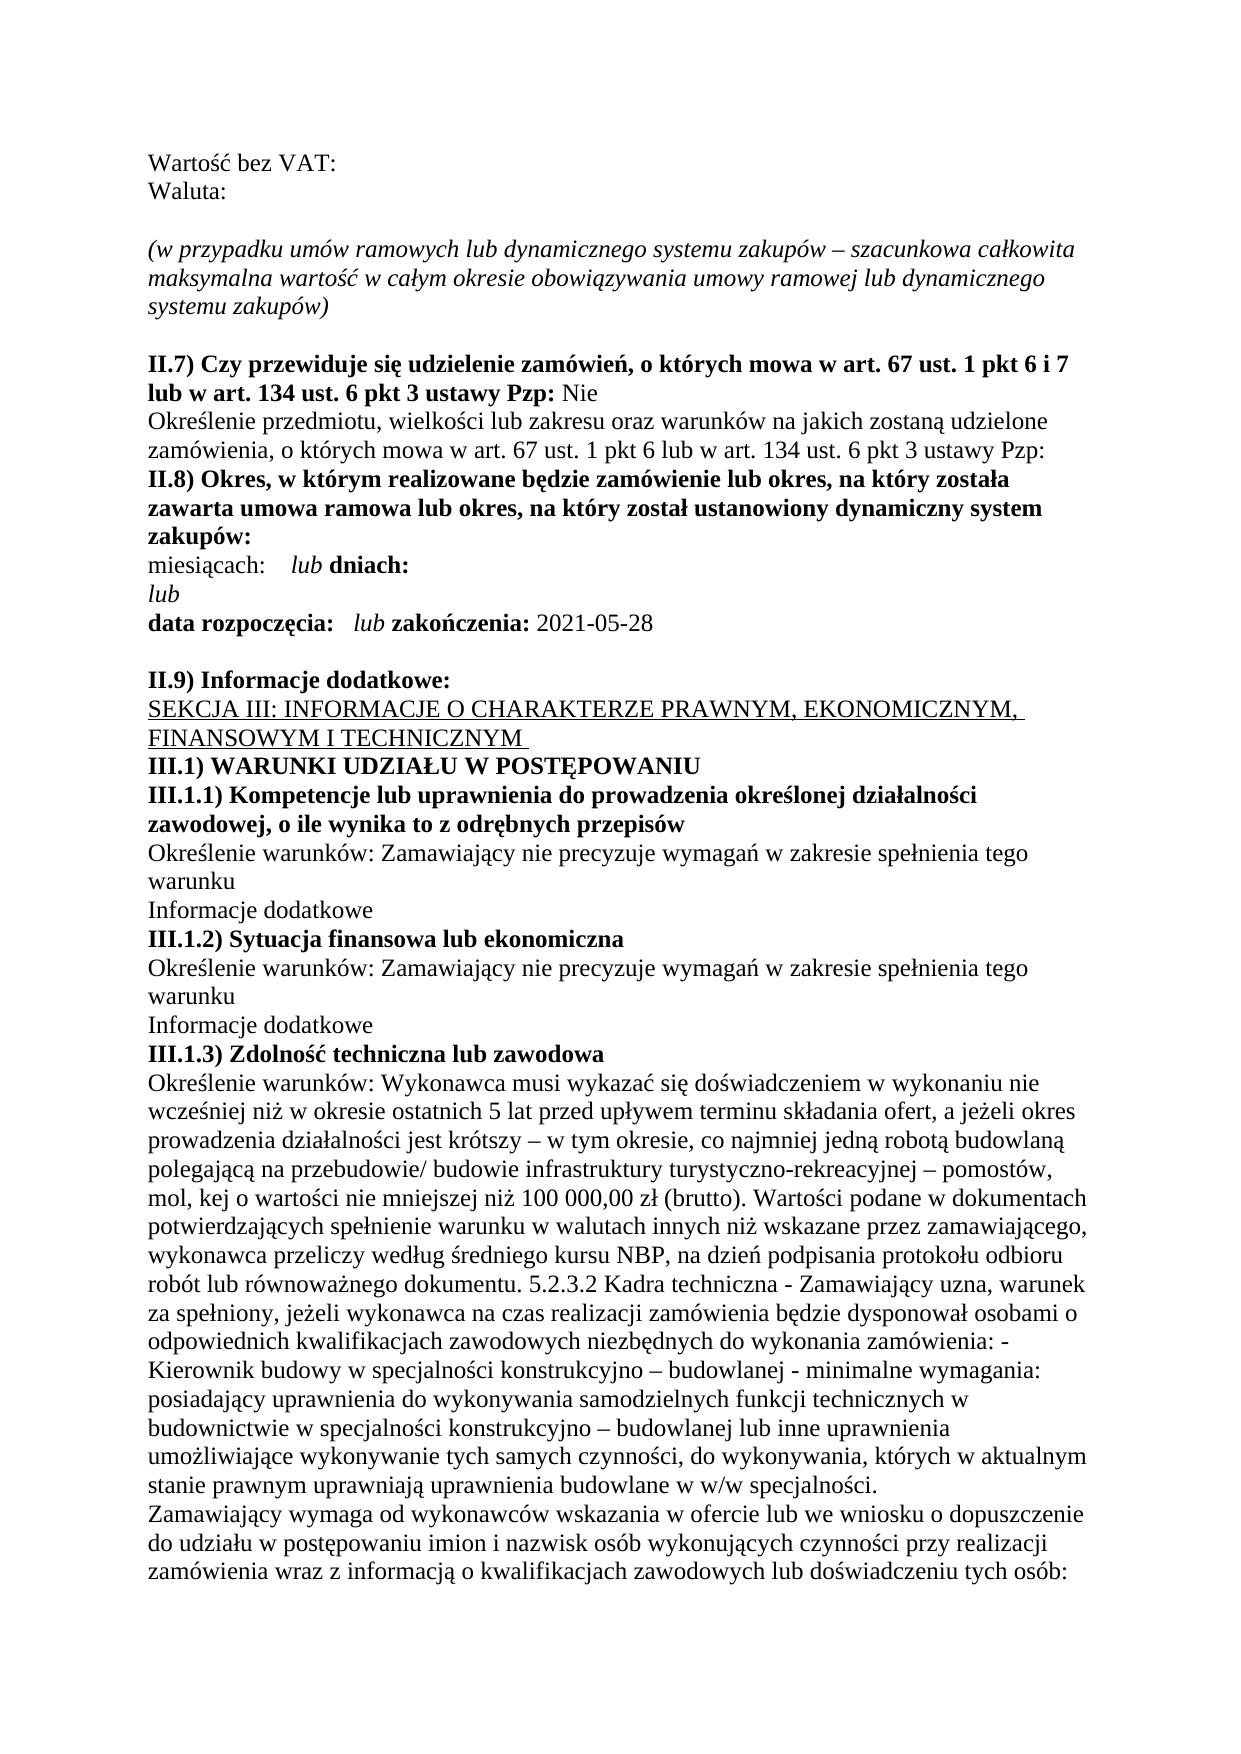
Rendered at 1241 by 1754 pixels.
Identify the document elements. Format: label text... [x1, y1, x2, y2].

text SEKCJA III: INFORMACJE O CHARAKTERZE PRAWNYM, EKONOMICZNYM, FINANSOWYM I TECHNICZNYM [148, 694, 1093, 751]
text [148, 780, 1093, 1585]
text II.7) Czy przewiduje się udzielenie zamówień, o których mowa w art. 67 ust. 1 pkt 6 i 7 lub w art. 134 ust. 6 pkt 3 ustawy Pzp: Nie Określenie przedmiotu, wielkości lub zakresu oraz warunków na jakich zostaną udzielone zamówienia, o których mowa w art. 67 ust. 1 pkt 6 lub w art. 134 ust. 6 pkt 3 ustawy Pzp: II.8) Okres, w którym realizowane będzie zamówienie lub okres, na który została zawarta umowa ramowa lub okres, na który został ustanowiony dynamiczny system zakupów: miesiącach: lub dniach: lub data rozpoczęcia: lub zakończenia: 2021-05-28 II.9) Informacje dodatkowe: [148, 320, 1093, 694]
text (w przypadku umów ramowych lub dynamicznego systemu zakupów – szacunkowa całkowita maksymalna wartość w całym okresie obowiązywania umowy ramowej lub dynamicznego systemu zakupów) [148, 205, 1093, 320]
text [148, 148, 1093, 205]
text III.1) WARUNKI UDZIAŁU W POSTĘPOWANIU [148, 751, 1093, 780]
